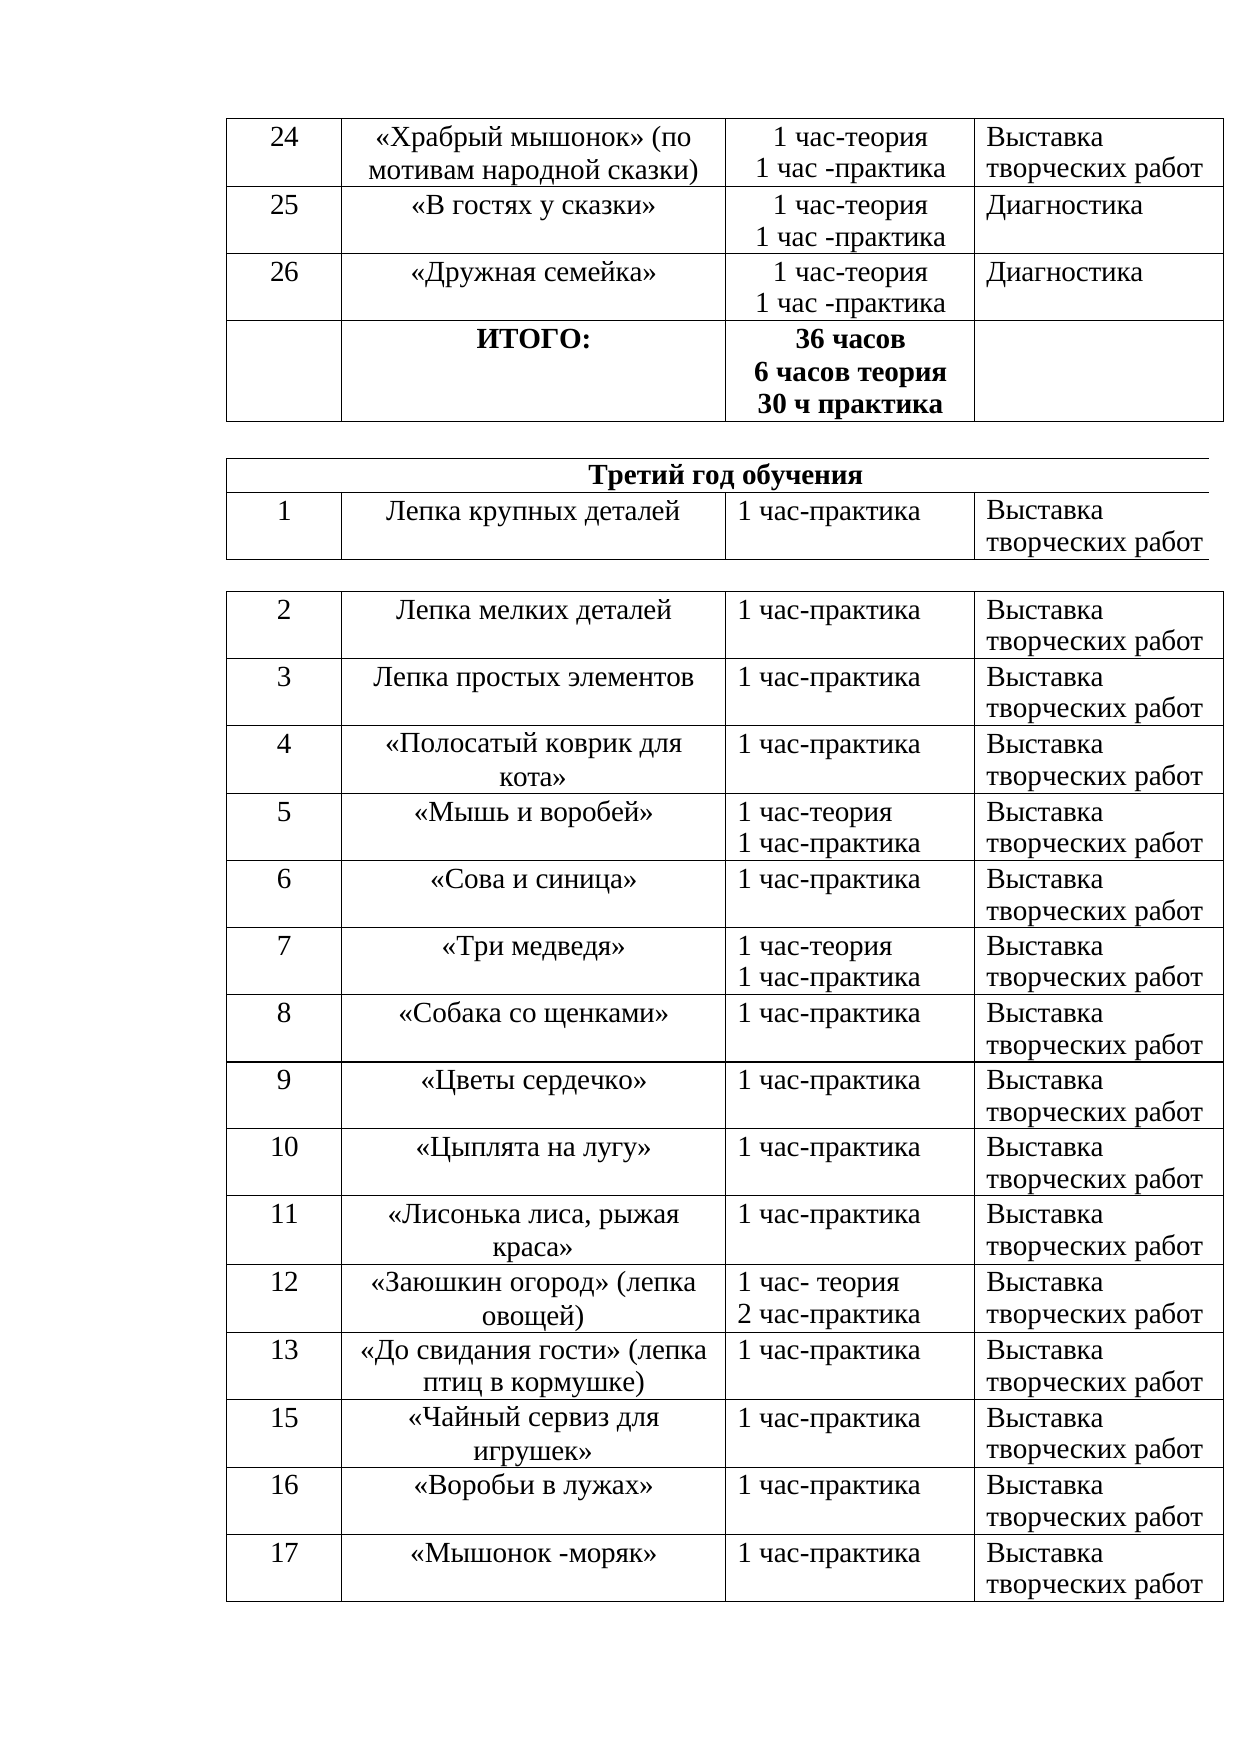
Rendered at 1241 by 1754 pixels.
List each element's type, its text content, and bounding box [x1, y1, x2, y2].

table_cell Выставка творческих работ [975, 1196, 1223, 1263]
table_cell [975, 321, 1223, 421]
table_cell 1 час-теория 1 час-практика [726, 928, 974, 994]
table_cell «Собака со щенками» [342, 995, 725, 1061]
table_cell «Лисонька лиса, рыжая краса» [342, 1196, 725, 1263]
table_cell 25 [227, 187, 341, 253]
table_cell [975, 1535, 1223, 1601]
table_cell 24 [227, 119, 341, 186]
table_header 1 час-практика [726, 592, 974, 658]
table_cell Диагностика [975, 254, 1223, 320]
table_cell «Храбрый мышонок» (по мотивам народной сказки) [342, 119, 725, 186]
table_cell 26 [227, 254, 341, 320]
table_cell 36 часов 6 часов теория 30 ч практика [726, 321, 974, 421]
table_cell 1 час-практика [726, 1063, 974, 1128]
table_cell 15 [227, 1400, 341, 1467]
table_cell «Цветы сердечко» [342, 1063, 725, 1128]
table_cell 1 [227, 493, 341, 559]
table_cell 16 [227, 1468, 341, 1534]
table_cell 7 [227, 928, 341, 994]
table_cell 1 час-теория 1 час -практика [726, 187, 974, 253]
table_cell Лепка крупных деталей [342, 493, 725, 559]
table_header Лепка мелких деталей [342, 592, 725, 658]
table_header Третий год обучения [227, 459, 1209, 492]
table_cell 1 час-практика [726, 861, 974, 927]
table_cell Выставка творческих работ [975, 1129, 1223, 1195]
table_cell «Заюшкин огород» (лепка овощей) [342, 1265, 725, 1332]
table_cell Выставка творческих работ [975, 1333, 1223, 1399]
table_cell 8 [227, 995, 341, 1061]
table_cell 6 [227, 861, 341, 927]
table_cell 9 [227, 1063, 341, 1128]
table_cell 11 [227, 1196, 341, 1263]
table_cell 1 час-практика [726, 995, 974, 1061]
table_cell «До свидания гости» (лепка птиц в кормушке) [342, 1333, 725, 1399]
table_cell «Воробьи в лужах» [342, 1468, 725, 1534]
table_cell Выставка творческих работ [975, 1468, 1223, 1534]
table_cell «Мышь и воробей» [342, 794, 725, 860]
table_cell Диагностика [975, 187, 1223, 253]
table_cell «Полосатый коврик для кота» [342, 726, 725, 793]
table_cell Выставка творческих работ [975, 1063, 1223, 1128]
table_cell 1 час-практика [726, 1468, 974, 1534]
table_header Выставка творческих работ [975, 592, 1223, 658]
table_cell 1 час-практика [726, 493, 974, 559]
table_cell «Три медведя» [342, 928, 725, 994]
table_cell 1 час-теория 1 час -практика [726, 254, 974, 320]
table_cell 3 [227, 659, 341, 725]
table_cell «Цыплята на лугу» [342, 1129, 725, 1195]
table_cell 1 час-практика [726, 1535, 974, 1601]
table_cell 1 час- теория 2 час-практика [726, 1265, 974, 1332]
table_cell «В гостях у сказки» [342, 187, 725, 253]
table_cell ИТОГО: [342, 321, 725, 421]
table_cell 4 [227, 726, 341, 793]
table_cell 1 час-практика [726, 1400, 974, 1467]
table_cell Выставка творческих работ [975, 995, 1223, 1061]
table_cell Выставка творческих работ [975, 726, 1223, 793]
table_cell 1 час-теория 1 час-практика [726, 794, 974, 860]
table_cell Выставка творческих работ [975, 928, 1223, 994]
table_cell 13 [227, 1333, 341, 1399]
table_cell 10 [227, 1129, 341, 1195]
table_cell «Мышонок -моряк» [342, 1535, 725, 1601]
table_cell Лепка простых элементов [342, 659, 725, 725]
table_cell 1 час-практика [726, 1196, 974, 1263]
table_cell 5 [227, 794, 341, 860]
table_cell «Чайный сервиз для игрушек» [342, 1400, 725, 1467]
table_cell Выставка творческих работ [975, 1400, 1223, 1467]
table_cell 17 [227, 1535, 341, 1601]
table_cell Выставка творческих работ [975, 493, 1209, 559]
table_cell 1 час-теория 1 час -практика [726, 119, 974, 186]
table_cell 12 [227, 1265, 341, 1332]
table_cell 1 час-практика [726, 1129, 974, 1195]
table_cell [227, 321, 341, 421]
table_cell 1 час-практика [726, 726, 974, 793]
table_header 2 [227, 592, 341, 658]
table_cell «Сова и синица» [342, 861, 725, 927]
table_cell Выставка творческих работ [975, 659, 1223, 725]
table_cell 1 час-практика [726, 659, 974, 725]
table_cell Выставка творческих работ [975, 861, 1223, 927]
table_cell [975, 119, 1223, 186]
table_cell «Дружная семейка» [342, 254, 725, 320]
table_cell 1 час-практика [726, 1333, 974, 1399]
table_cell Выставка творческих работ [975, 794, 1223, 860]
table_cell Выставка творческих работ [975, 1265, 1223, 1332]
